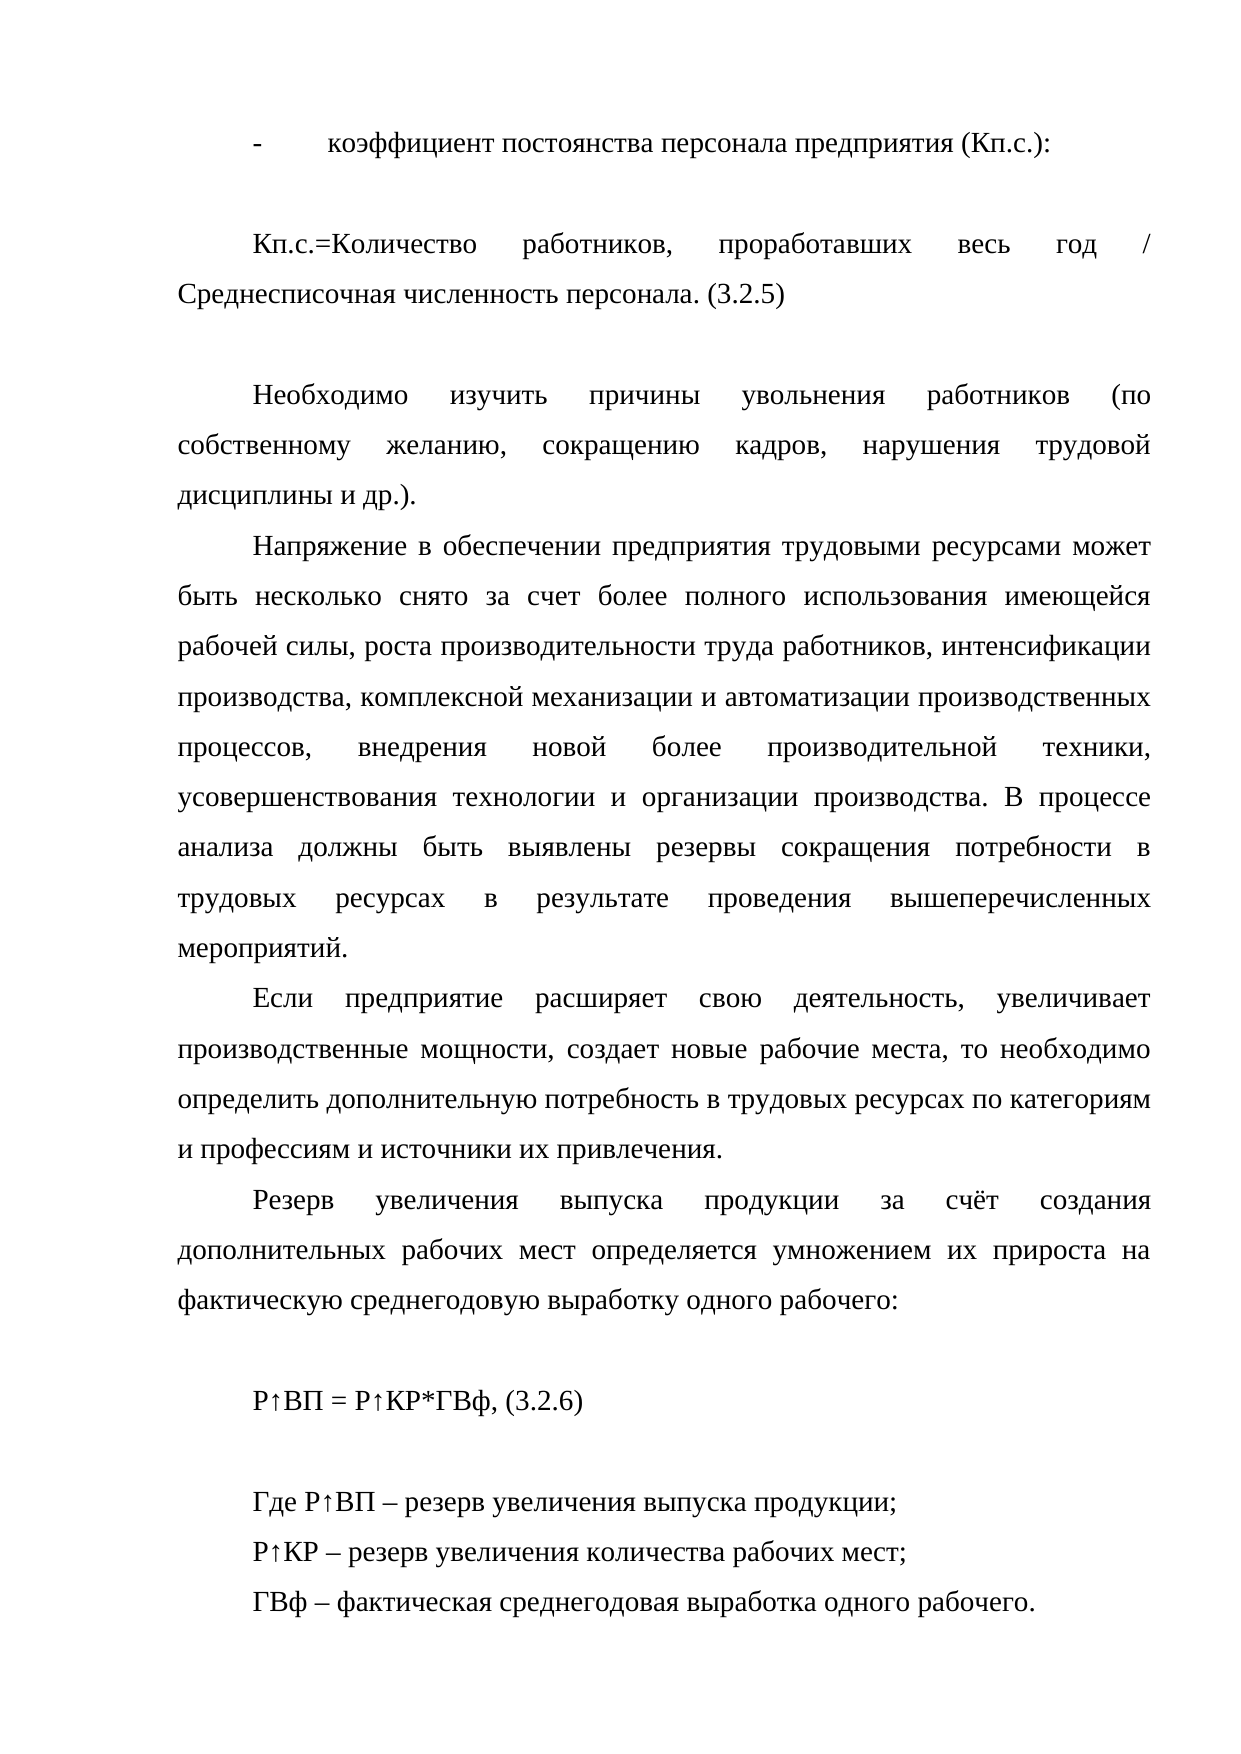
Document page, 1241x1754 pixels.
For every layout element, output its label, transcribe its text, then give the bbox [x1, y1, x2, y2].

text ГВф – фактическая среднегодовая выработка одного рабочего. [177, 1584, 1152, 1618]
list коэффициент постоянства персонала предприятия (Кп.с.): [177, 125, 1152, 159]
text Необходимо изучить причины увольнения работников (по собственному желанию, сокращению кадров, нарушения трудовой дисциплины и др.). [177, 377, 1152, 511]
text Р↑КР – резерв увеличения количества рабочих мест; [177, 1534, 1152, 1567]
text Резерв увеличения выпуска продукции за счёт создания дополнительных рабочих мест определяется умножением их прироста на фактическую среднегодовую выработку одного рабочего: [177, 1182, 1152, 1316]
text Р↑ВП = Р↑КР*ГВф, (3.2.6) [177, 1383, 1152, 1417]
text Где Р↑ВП – резерв увеличения выпуска продукции; [177, 1484, 1152, 1517]
text Напряжение в обеспечении предприятия трудовыми ресурсами может быть несколько снято за счет более полного использования имеющейся рабочей силы, роста производительности труда работников, интенсификации производства, комплексной механизации и автоматизации производственных процессов, внедрения новой более производительной техники, усовершенствования технологии и организации производства. В процессе анализа должны быть выявлены резервы сокращения потребности в трудовых ресурсах в результате проведения вышеперечисленных мероприятий. [177, 528, 1152, 964]
text Кп.с.=Количество работников, проработавших весь год / Среднесписочная численность персонала. (3.2.5) [177, 226, 1152, 310]
text Если предприятие расширяет свою деятельность, увеличивает производственные мощности, создает новые рабочие места, то необходимо определить дополнительную потребность в трудовых ресурсах по категориям и профессиям и источники их привлечения. [177, 981, 1152, 1165]
